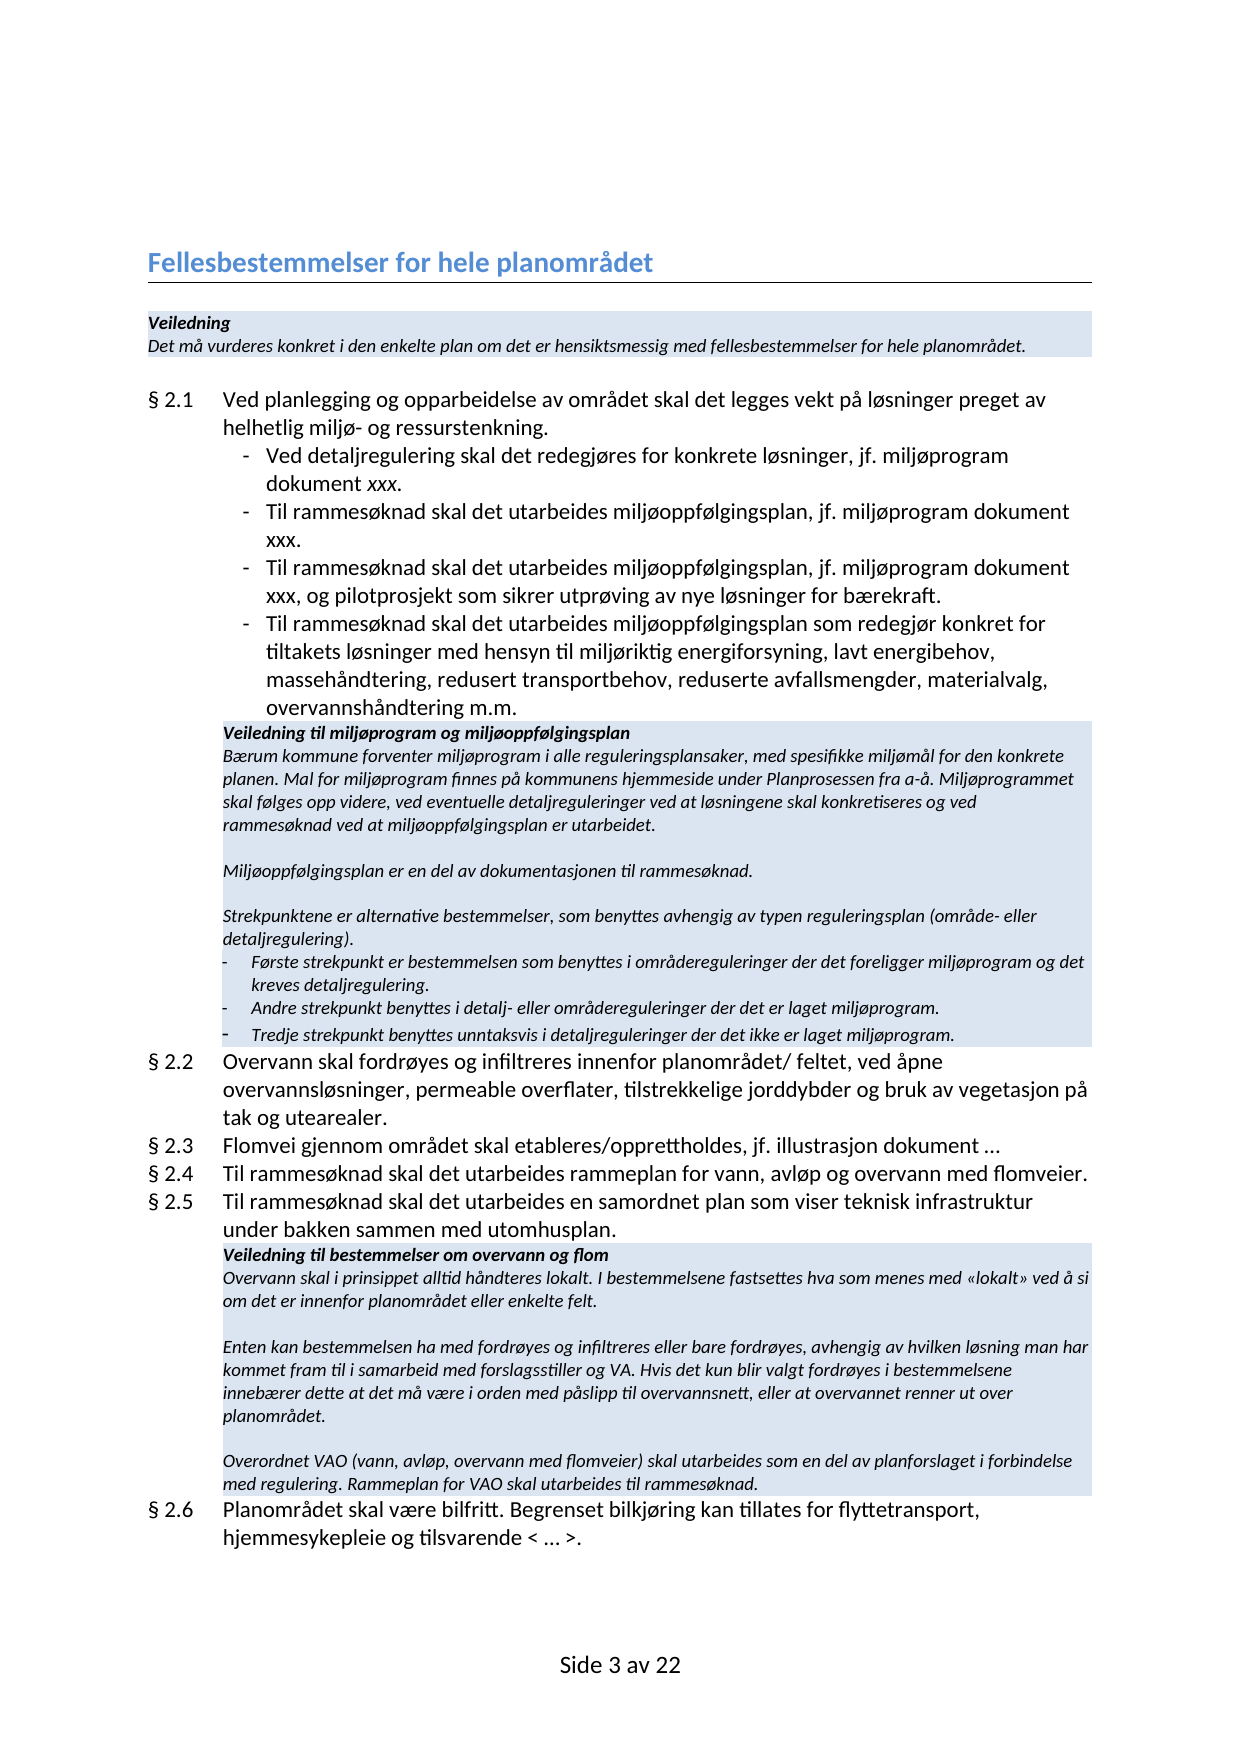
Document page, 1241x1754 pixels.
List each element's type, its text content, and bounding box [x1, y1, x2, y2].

text Veiledning [148, 311, 1092, 334]
list Ved detaljregulering skal det redegjøres for konkrete løsninger, jf. miljøprogram dokument xxx. [242, 441, 1092, 497]
list Flomvei gjennom området skal etableres/opprettholdes, jf. illustrasjon dokument … [148, 1131, 1092, 1159]
list Overvann skal fordrøyes og infiltreres innenfor planområdet/ feltet, ved åpne overvannsløsninger, permeable overflater, tilstrekkelige jorddybder og bruk av vegetasjon på tak og utearealer. [148, 1047, 1092, 1131]
list Til rammesøknad skal det utarbeides miljøoppfølgingsplan som redegjør konkret for tiltakets løsninger med hensyn til miljøriktig energiforsyning, lavt energibehov, massehåndtering, redusert transportbehov, reduserte avfallsmengder, materialvalg, overvannshåndtering m.m. [242, 609, 1092, 721]
text Overordnet VAO (vann, avløp, overvann med flomveier) skal utarbeides som en del av planforslaget i forbindelse med regulering. Rammeplan for VAO skal utarbeides til rammesøknad. [223, 1450, 1092, 1496]
list Til rammesøknad skal det utarbeides miljøoppfølgingsplan, jf. miljøprogram dokument xxx. [242, 497, 1092, 553]
list Tredje strekpunkt benyttes unntaksvis i detaljreguleringer der det ikke er laget miljøprogram. [222, 1019, 1092, 1047]
text Miljøoppfølgingsplan er en del av dokumentasjonen til rammesøknad. [223, 859, 1092, 882]
text Det må vurderes konkret i den enkelte plan om det er hensiktsmessig med fellesbestemmelser for hele planområdet. [148, 334, 1092, 357]
list Planområdet skal være bilfritt. Begrenset bilkjøring kan tillates for flyttetransport, hjemmesykepleie og tilsvarende < … >. [148, 1496, 1092, 1552]
list Ved planlegging og opparbeidelse av området skal det legges vekt på løsninger preget av helhetlig miljø- og ressurstenkning. [148, 385, 1092, 441]
text Veiledning til bestemmelser om overvann og flom [223, 1243, 1092, 1266]
list Andre strekpunkt benyttes i detalj- eller områdereguleringer der det er laget miljøprogram. [222, 996, 1092, 1019]
text Veiledning til miljøprogram og miljøoppfølgingsplan [223, 721, 1092, 744]
text Fellesbestemmelser for hele planområdet [148, 244, 1092, 282]
text Enten kan bestemmelsen ha med fordrøyes og infiltreres eller bare fordrøyes, avhengig av hvilken løsning man har kommet fram til i samarbeid med forslagsstiller og VA. Hvis det kun blir valgt fordrøyes i bestemmelsene innebærer dette at det må være i orden med påslipp til overvannsnett, eller at overvannet renner ut over planområdet. [223, 1335, 1092, 1427]
text Overvann skal i prinsippet alltid håndteres lokalt. I bestemmelsene fastsettes hva som menes med «lokalt» ved å si om det er innenfor planområdet eller enkelte felt. [223, 1266, 1092, 1312]
list Til rammesøknad skal det utarbeides rammeplan for vann, avløp og overvann med flomveier. [148, 1159, 1092, 1187]
list Første strekpunkt er bestemmelsen som benyttes i områdereguleringer der det foreligger miljøprogram og det kreves detaljregulering. [222, 951, 1092, 996]
list Til rammesøknad skal det utarbeides miljøoppfølgingsplan, jf. miljøprogram dokument xxx, og pilotprosjekt som sikrer utprøving av nye løsninger for bærekraft. [242, 553, 1092, 609]
text Bærum kommune forventer miljøprogram i alle reguleringsplansaker, med spesifikke miljømål for den konkrete planen. Mal for miljøprogram finnes på kommunens hjemmeside under Planprosessen fra a-å. Miljøprogrammet skal følges opp videre, ved eventuelle detaljreguleringer ved at løsningene skal konkretiseres og ved rammesøknad ved at miljøoppfølgingsplan er utarbeidet. [223, 744, 1092, 836]
list Til rammesøknad skal det utarbeides en samordnet plan som viser teknisk infrastruktur under bakken sammen med utomhusplan. [148, 1187, 1092, 1243]
text Strekpunktene er alternative bestemmelser, som benyttes avhengig av typen reguleringsplan (område- eller detaljregulering). [223, 905, 1092, 951]
